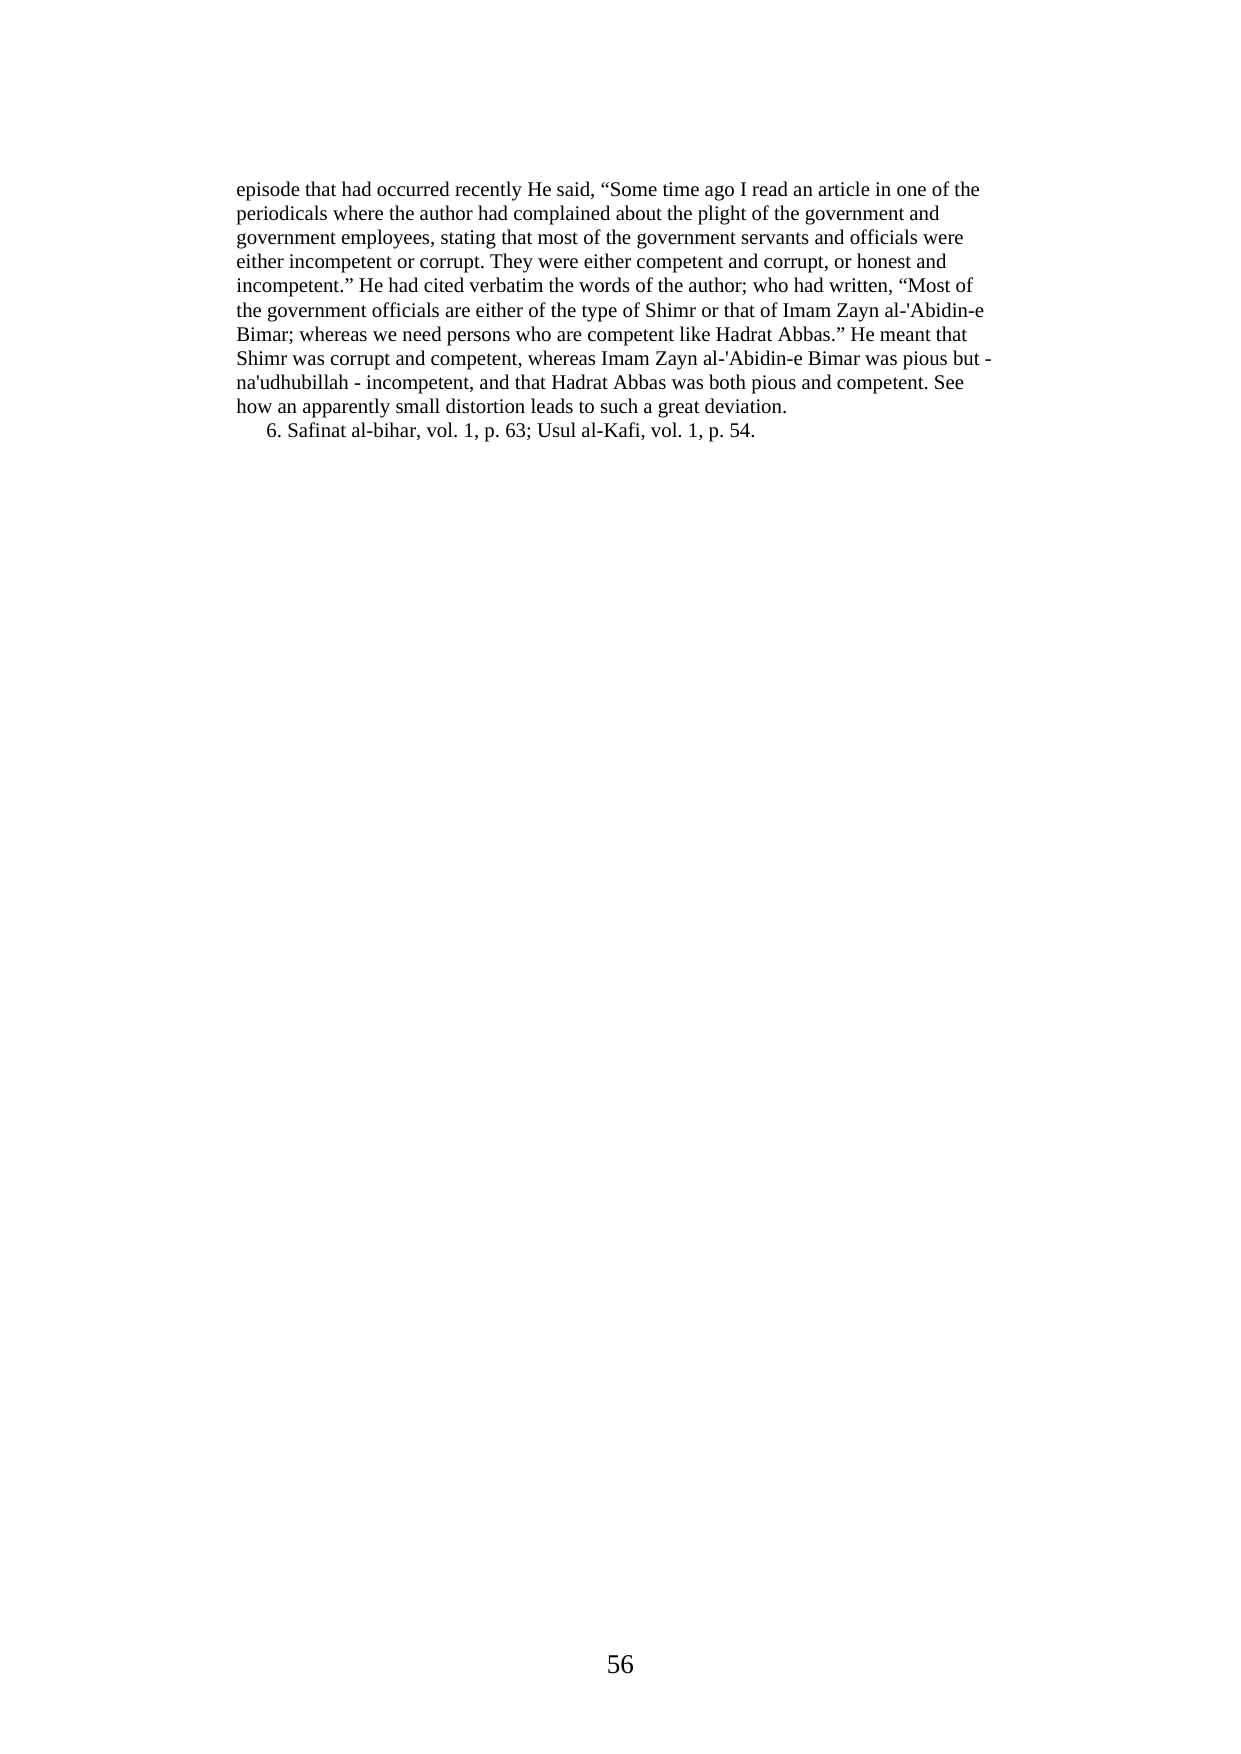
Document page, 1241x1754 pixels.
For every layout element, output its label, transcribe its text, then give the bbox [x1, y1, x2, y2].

text 6. Safinat al-bihar, vol. 1, p. 63; Usul al-Kafi, vol. 1, p. 54. [236, 418, 1004, 442]
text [236, 177, 1004, 418]
